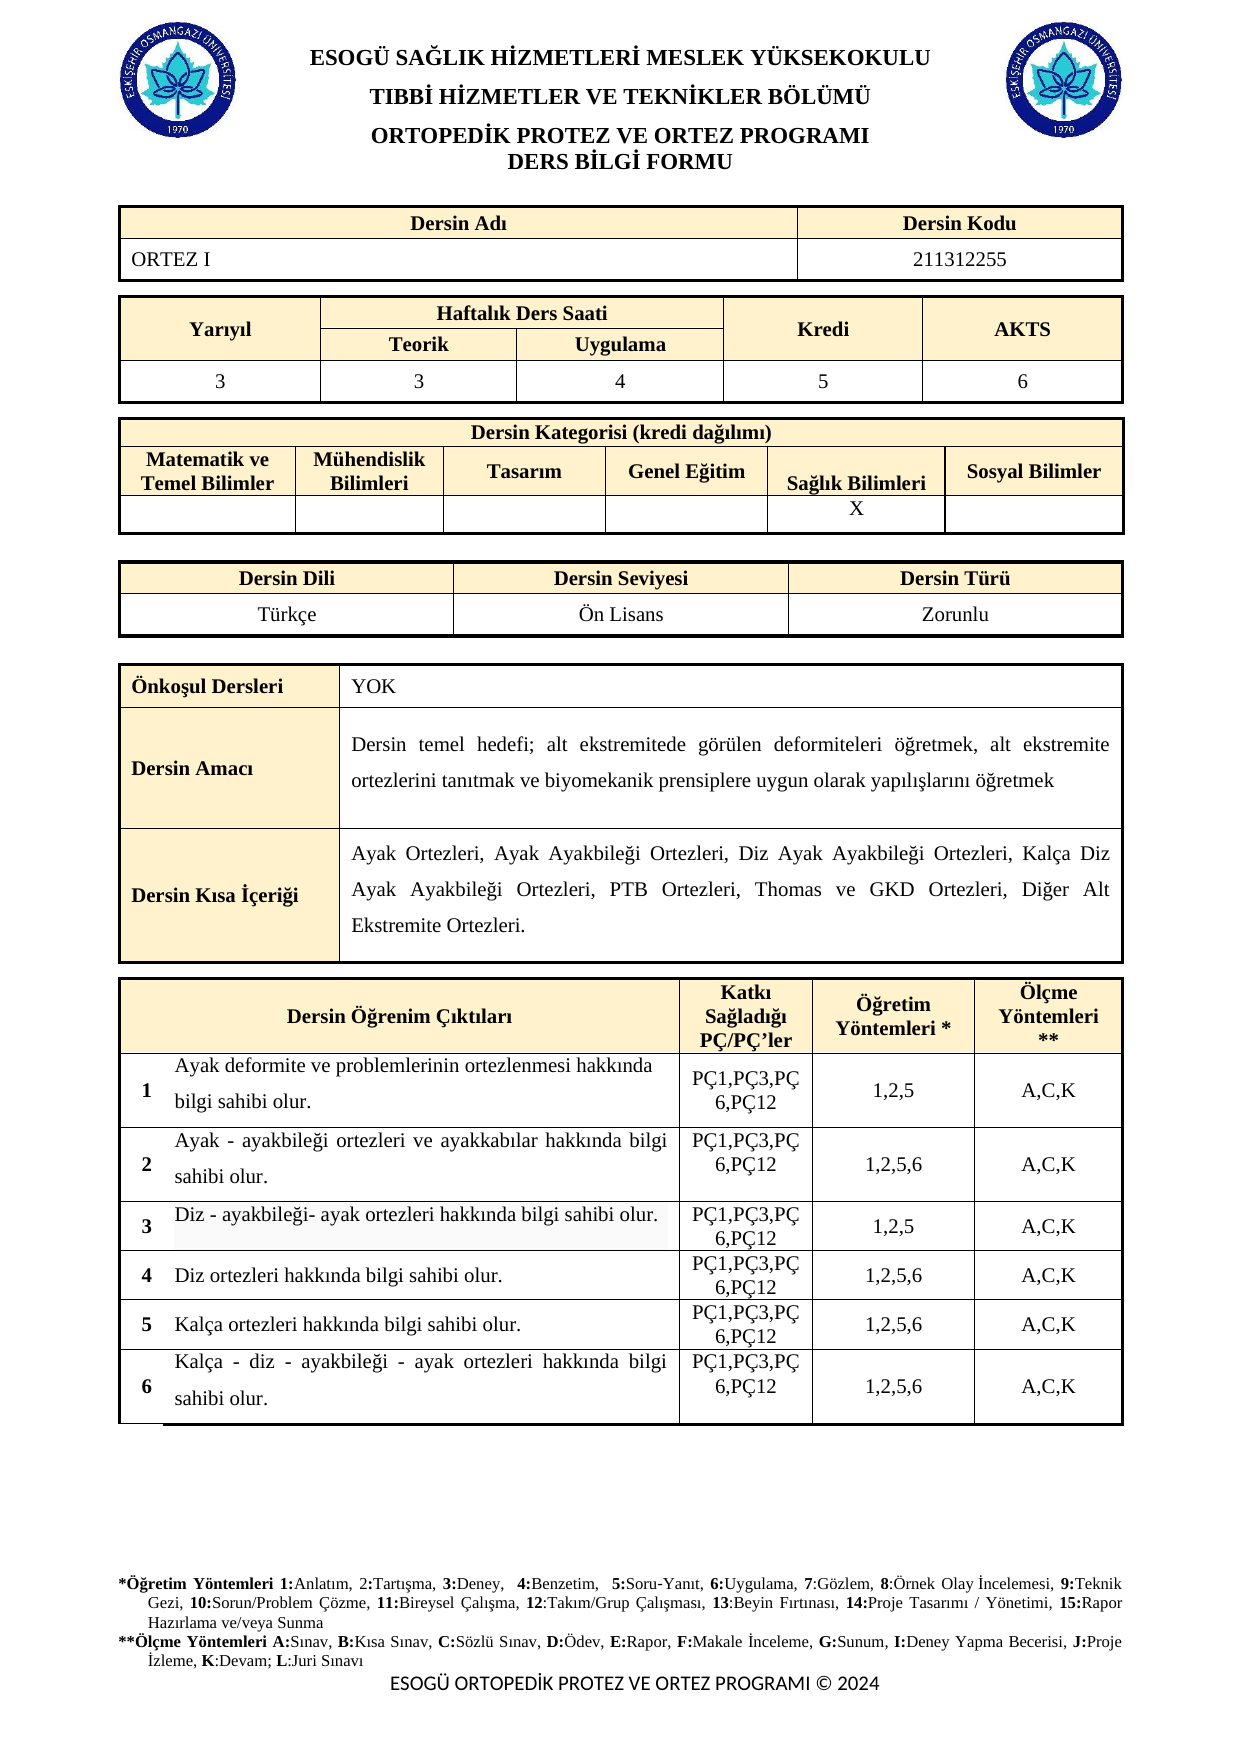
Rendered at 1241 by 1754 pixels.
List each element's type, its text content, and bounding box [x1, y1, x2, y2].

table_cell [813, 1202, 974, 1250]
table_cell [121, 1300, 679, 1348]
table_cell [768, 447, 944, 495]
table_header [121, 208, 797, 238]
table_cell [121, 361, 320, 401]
text ESOGÜ SAĞLIK HİZMETLERİ MESLEK YÜKSEKOKULU [237, 44, 1004, 71]
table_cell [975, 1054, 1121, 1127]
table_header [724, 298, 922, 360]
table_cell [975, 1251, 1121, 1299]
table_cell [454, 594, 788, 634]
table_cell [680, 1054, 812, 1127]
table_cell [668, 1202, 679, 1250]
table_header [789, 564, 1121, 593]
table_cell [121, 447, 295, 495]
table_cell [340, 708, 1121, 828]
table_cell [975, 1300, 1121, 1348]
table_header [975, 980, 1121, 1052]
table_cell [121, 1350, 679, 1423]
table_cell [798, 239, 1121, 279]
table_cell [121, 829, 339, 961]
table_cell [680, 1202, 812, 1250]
text ORTOPEDİK PROTEZ VE ORTEZ PROGRAMI [118, 122, 1122, 148]
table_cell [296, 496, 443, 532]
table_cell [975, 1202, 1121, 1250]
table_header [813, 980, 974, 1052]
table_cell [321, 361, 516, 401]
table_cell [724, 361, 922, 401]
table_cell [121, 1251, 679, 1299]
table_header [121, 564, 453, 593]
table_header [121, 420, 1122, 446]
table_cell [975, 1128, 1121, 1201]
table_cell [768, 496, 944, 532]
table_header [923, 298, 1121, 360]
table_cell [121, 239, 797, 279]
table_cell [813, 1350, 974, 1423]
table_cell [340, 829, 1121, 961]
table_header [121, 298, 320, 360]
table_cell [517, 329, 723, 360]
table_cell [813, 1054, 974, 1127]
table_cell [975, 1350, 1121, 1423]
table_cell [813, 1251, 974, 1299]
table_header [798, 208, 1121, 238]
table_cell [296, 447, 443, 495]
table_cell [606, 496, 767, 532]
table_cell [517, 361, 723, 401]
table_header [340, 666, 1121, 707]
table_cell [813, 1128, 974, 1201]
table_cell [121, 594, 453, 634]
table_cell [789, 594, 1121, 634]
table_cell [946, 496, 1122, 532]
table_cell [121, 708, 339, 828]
picture [118, 20, 237, 139]
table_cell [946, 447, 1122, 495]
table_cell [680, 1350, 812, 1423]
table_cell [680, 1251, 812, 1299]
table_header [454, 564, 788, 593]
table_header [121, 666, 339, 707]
text TIBBİ HİZMETLER VE TEKNİKLER BÖLÜMÜ [237, 83, 1004, 109]
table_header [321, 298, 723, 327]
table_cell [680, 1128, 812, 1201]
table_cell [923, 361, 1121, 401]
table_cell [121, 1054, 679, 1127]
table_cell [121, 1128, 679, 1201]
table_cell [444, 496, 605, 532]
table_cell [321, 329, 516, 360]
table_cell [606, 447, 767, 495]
text DERS BİLGİ FORMU [118, 148, 1122, 175]
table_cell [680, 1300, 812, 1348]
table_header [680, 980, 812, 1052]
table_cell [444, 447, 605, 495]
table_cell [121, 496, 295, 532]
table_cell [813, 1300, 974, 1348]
picture [1004, 20, 1123, 139]
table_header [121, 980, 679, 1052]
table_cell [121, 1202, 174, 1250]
